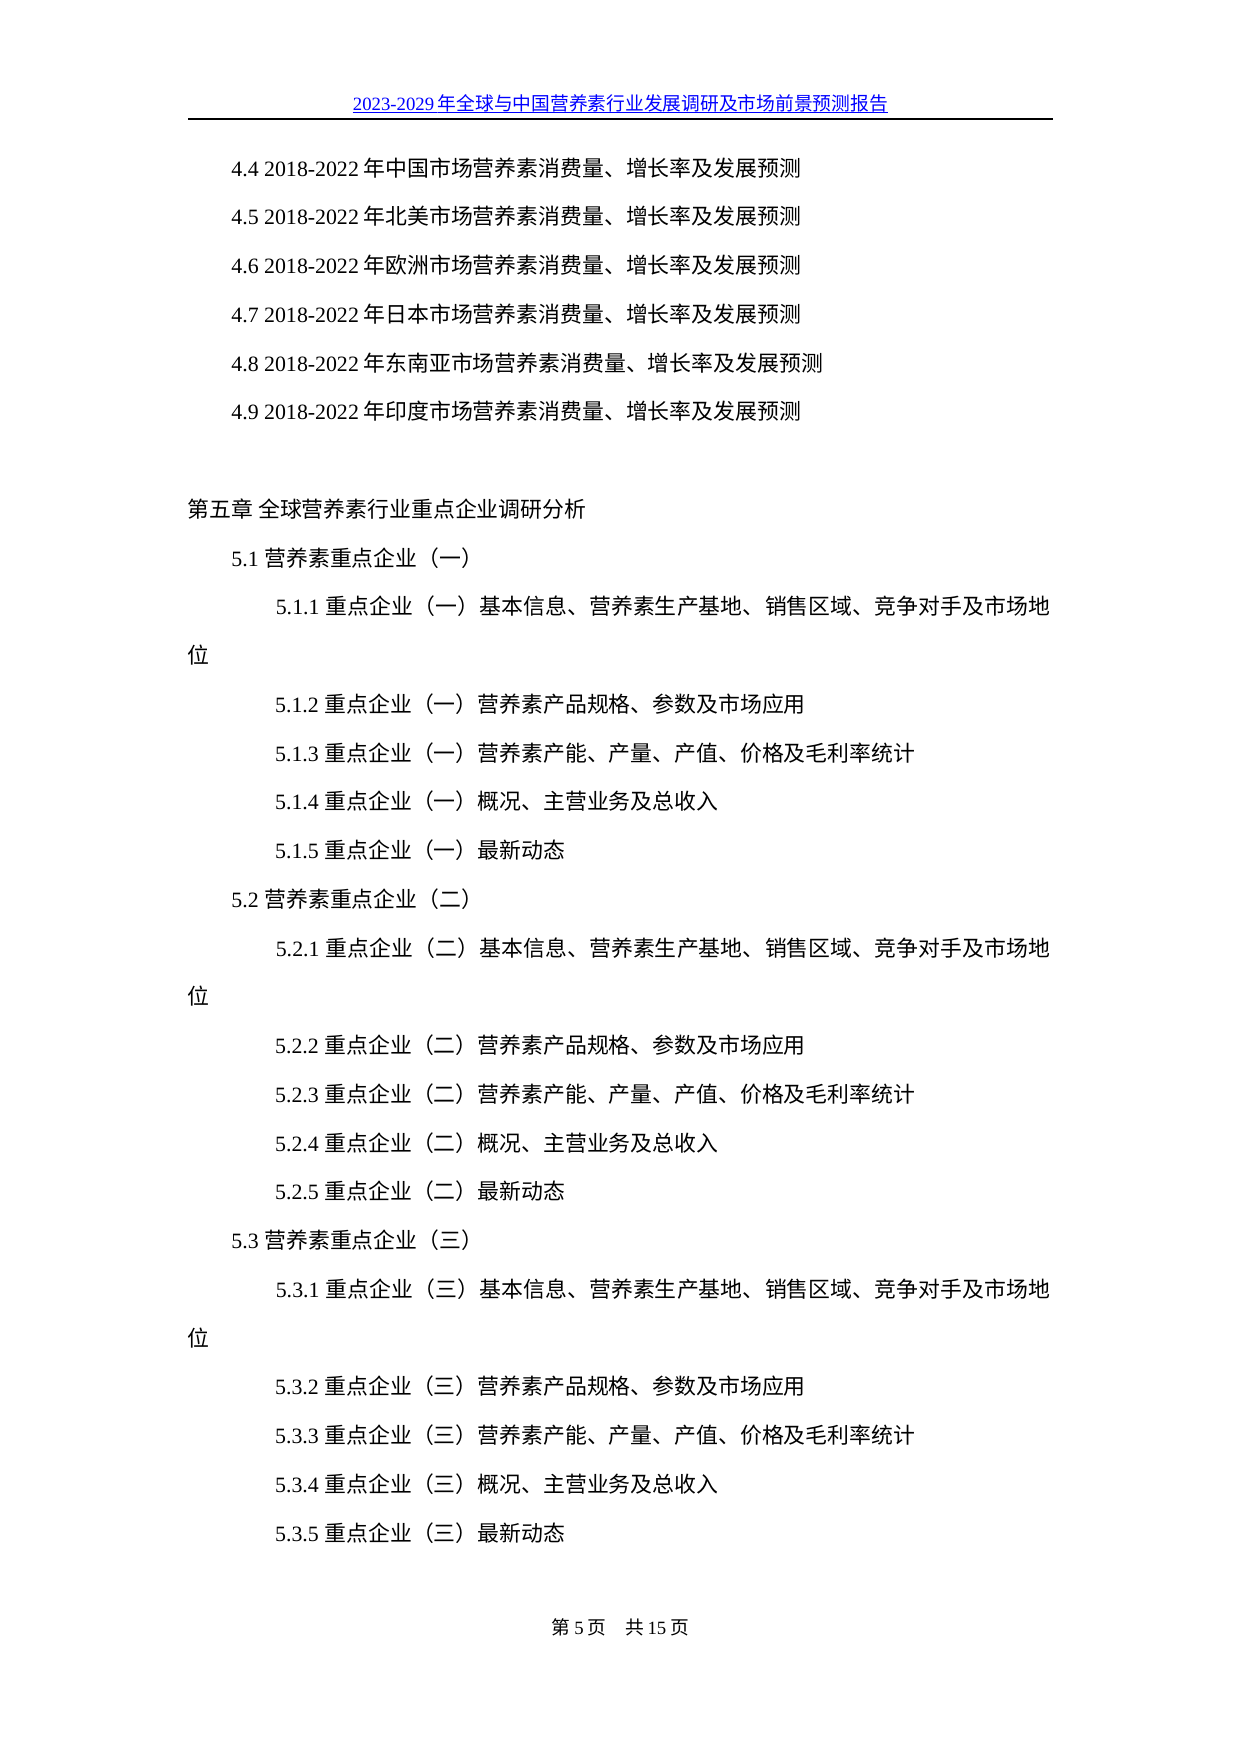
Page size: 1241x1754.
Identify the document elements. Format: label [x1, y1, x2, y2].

text [187, 150, 1053, 1548]
